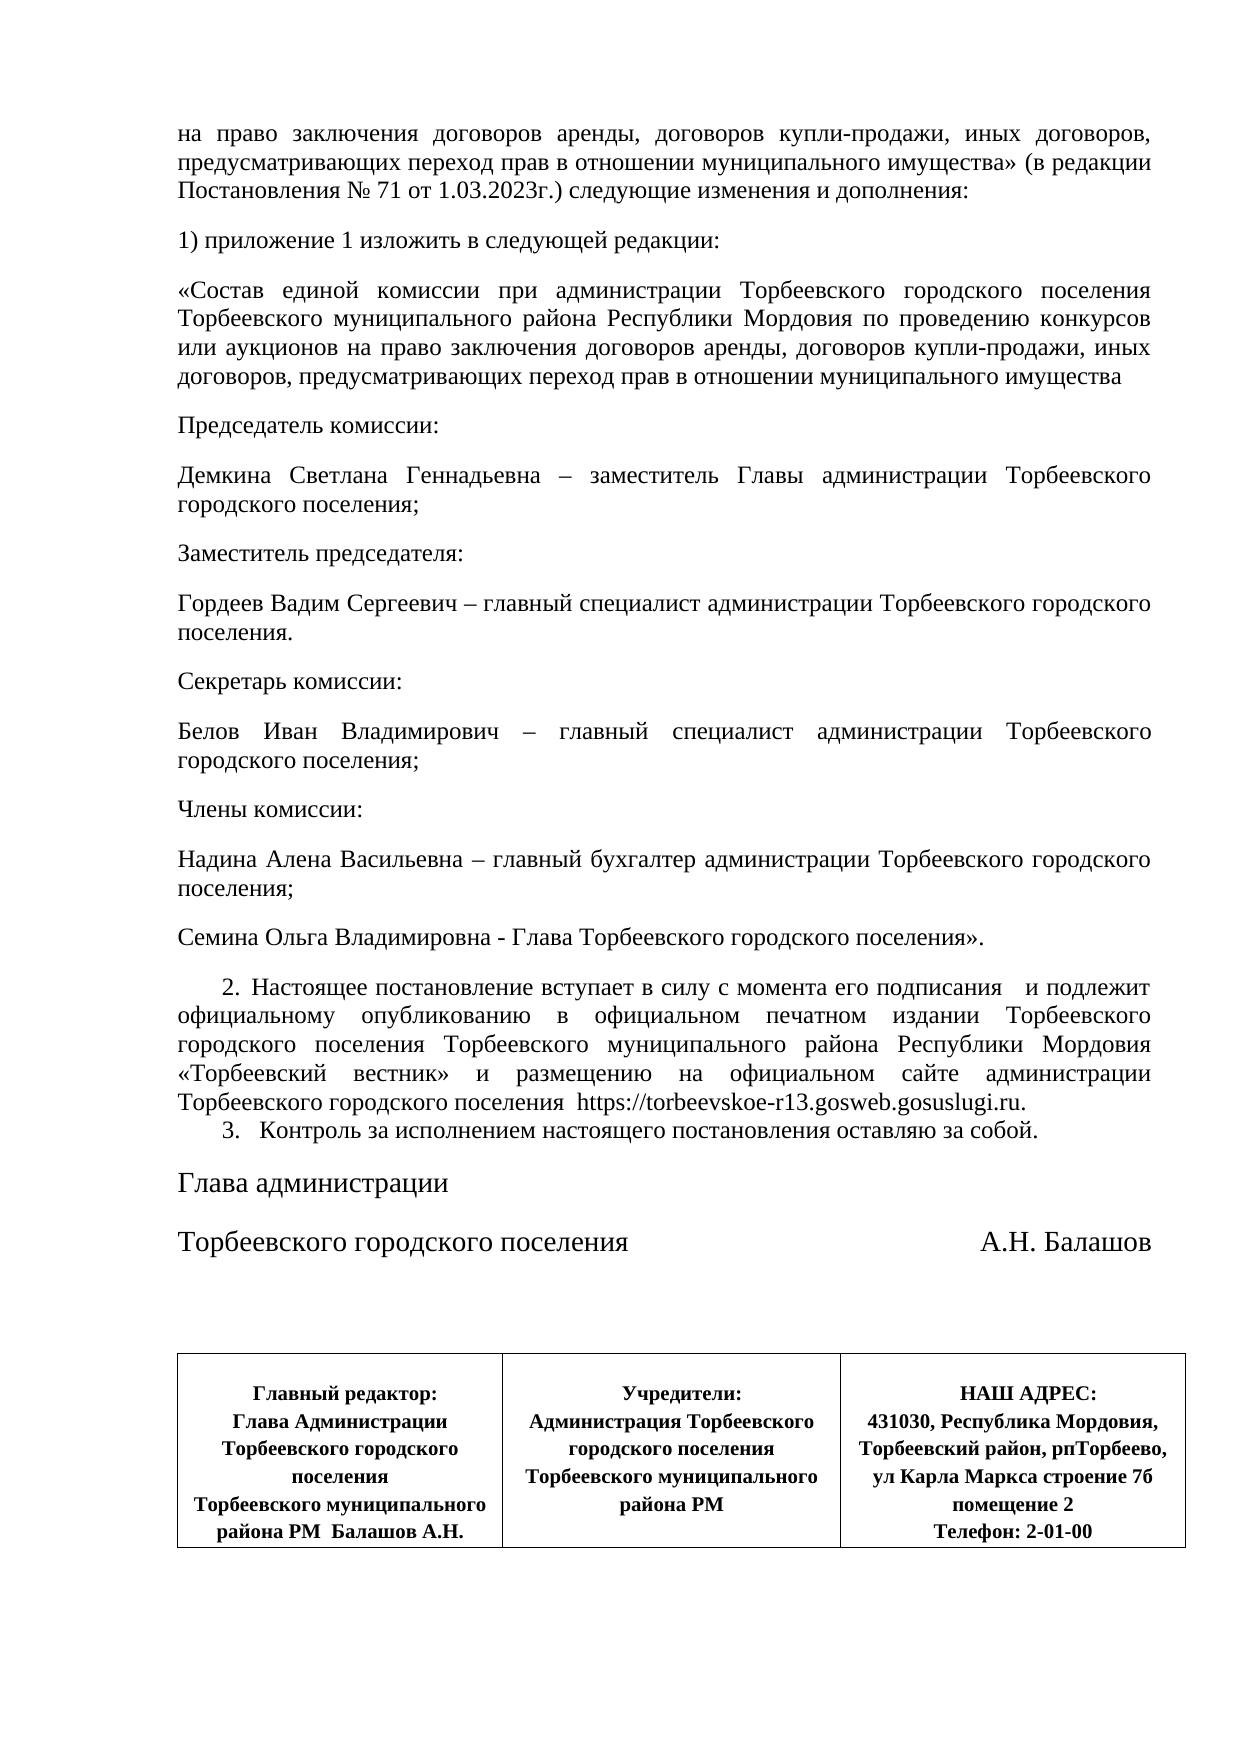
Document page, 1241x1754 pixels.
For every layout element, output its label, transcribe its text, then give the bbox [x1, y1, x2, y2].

list Настоящее постановление вступает в силу с момента его подписания и подлежит официальному опубликованию в официальном печатном издании Торбеевского городского поселения Торбеевского муниципального района Республики Мордовия «Торбеевский вестник» и размещению на официальном сайте администрации Торбеевского городского поселения https://torbeevskoe-r13.gosweb.gosuslugi.ru. [177, 972, 1152, 1116]
text «Состав единой комиссии при администрации Торбеевского городского поселения Торбеевского муниципального района Республики Мордовия по проведению конкурсов или аукционов на право заключения договоров аренды, договоров купли-продажи, иных договоров, предусматривающих переход прав в отношении муниципального имущества [177, 275, 1152, 390]
text Белов Иван Владимирович – главный специалист администрации Торбеевского городского поселения; [177, 716, 1152, 773]
list Контроль за исполнением настоящего постановления оставляю за собой. [222, 1116, 1152, 1144]
text Заместитель председателя: [177, 538, 1152, 567]
text Надина Алена Васильевна – главный бухгалтер администрации Торбеевского городского поселения; [177, 844, 1152, 901]
text Председатель комиссии: [177, 411, 1152, 439]
table_header Учредители: Администрация Торбеевского городского поселения Торбеевского муниципального района РМ [503, 1354, 840, 1547]
table_header НАШ АДРЕС: 431030, Республика Мордовия, Торбеевский район, рпТорбеево, ул Карла Маркса строение 7б помещение 2 Телефон: 2-01-00 [841, 1354, 1185, 1547]
text Демкина Светлана Геннадьевна – заместитель Главы администрации Торбеевского городского поселения; [177, 460, 1152, 518]
table_header А.Н. Балашов [640, 1165, 1163, 1283]
table_header Главный редактор: Глава Администрации Торбеевского городского поселения Торбеевского муниципального района РМ Балашов А.Н. [178, 1354, 502, 1547]
text Члены комиссии: [177, 794, 1152, 823]
table_header Глава администрации Торбеевского городского поселения [166, 1165, 640, 1283]
text Семина Ольга Владимировна - Глава Торбеевского городского поселения». [177, 922, 1152, 951]
text 1) приложение 1 изложить в следующей редакции: [177, 225, 1152, 254]
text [177, 118, 1152, 204]
text Секретарь комиссии: [177, 666, 1152, 695]
text Гордеев Вадим Сергеевич – главный специалист администрации Торбеевского городского поселения. [177, 588, 1152, 646]
